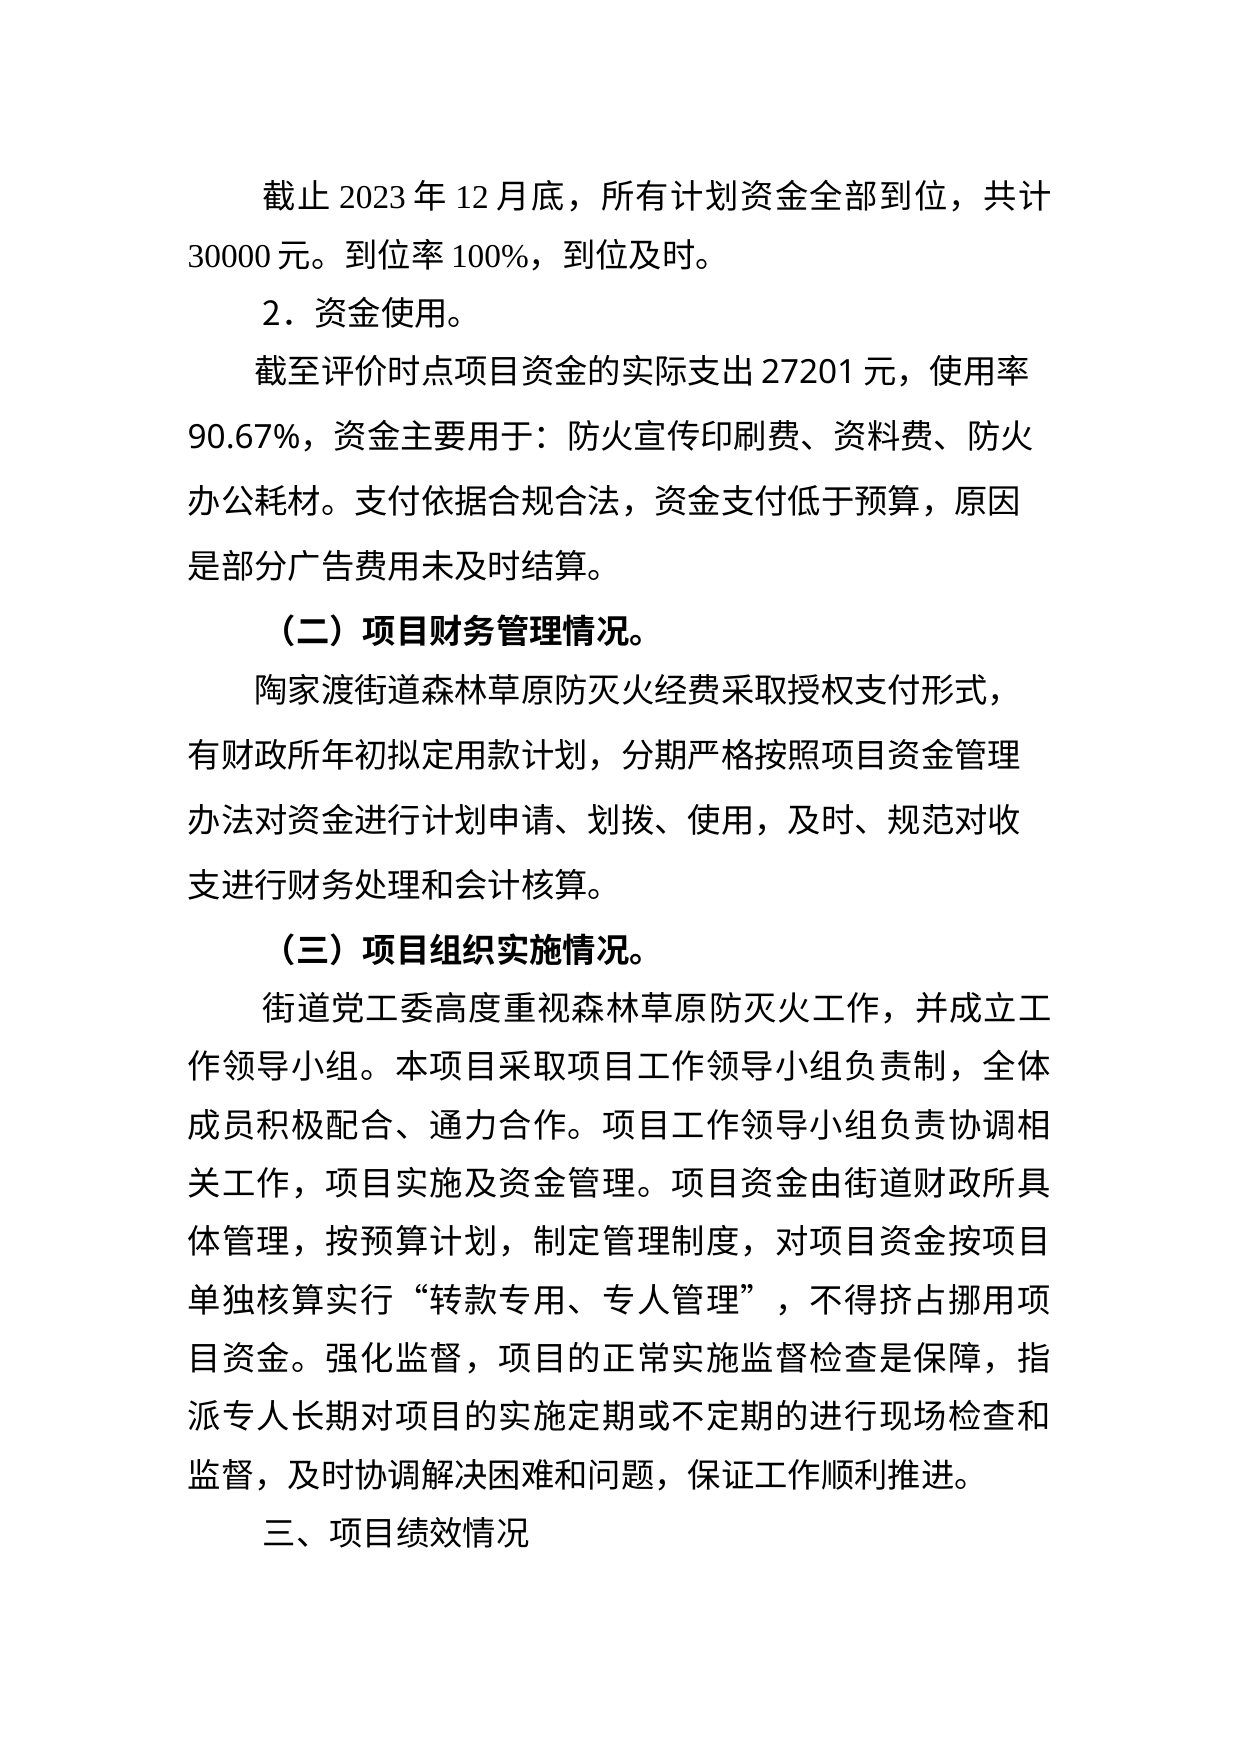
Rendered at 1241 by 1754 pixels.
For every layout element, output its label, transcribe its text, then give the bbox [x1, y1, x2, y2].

text 街道党工委高度重视森林草原防灭火工作，并成立工作领导小组。本项目采取项目工作领导小组负责制，全体成员积极配合、通力合作。项目工作领导小组负责协调相关工作，项目实施及资金管理。项目资金由街道财政所具体管理，按预算计划，制定管理制度，对项目资金按项目单独核算实行“转款专用、专人管理”，不得挤占挪用项目资金。强化监督，项目的正常实施监督检查是保障，指派专人长期对项目的实施定期或不定期的进行现场检查和监督，及时协调解决困难和问题，保证工作顺利推进。 [187, 974, 1053, 1499]
text 三、项目绩效情况 [187, 1499, 1053, 1557]
text （二）项目财务管理情况。 [187, 597, 1053, 655]
list 资金使用。 [187, 279, 1053, 337]
text 截止2023年12月底，所有计划资金全部到位，共计30000元。到位率100%，到位及时。 [187, 162, 1053, 279]
text 截至评价时点项目资金的实际支出27201元，使用率90.67%，资金主要用于：防火宣传印刷费、资料费、防火办公耗材。支付依据合规合法，资金支付低于预算，原因是部分广告费用未及时结算。 [187, 337, 1053, 597]
text （三）项目组织实施情况。 [187, 915, 1053, 974]
text 陶家渡街道森林草原防灭火经费采取授权支付形式，有财政所年初拟定用款计划，分期严格按照项目资金管理办法对资金进行计划申请、划拨、使用，及时、规范对收支进行财务处理和会计核算。 [187, 655, 1053, 915]
